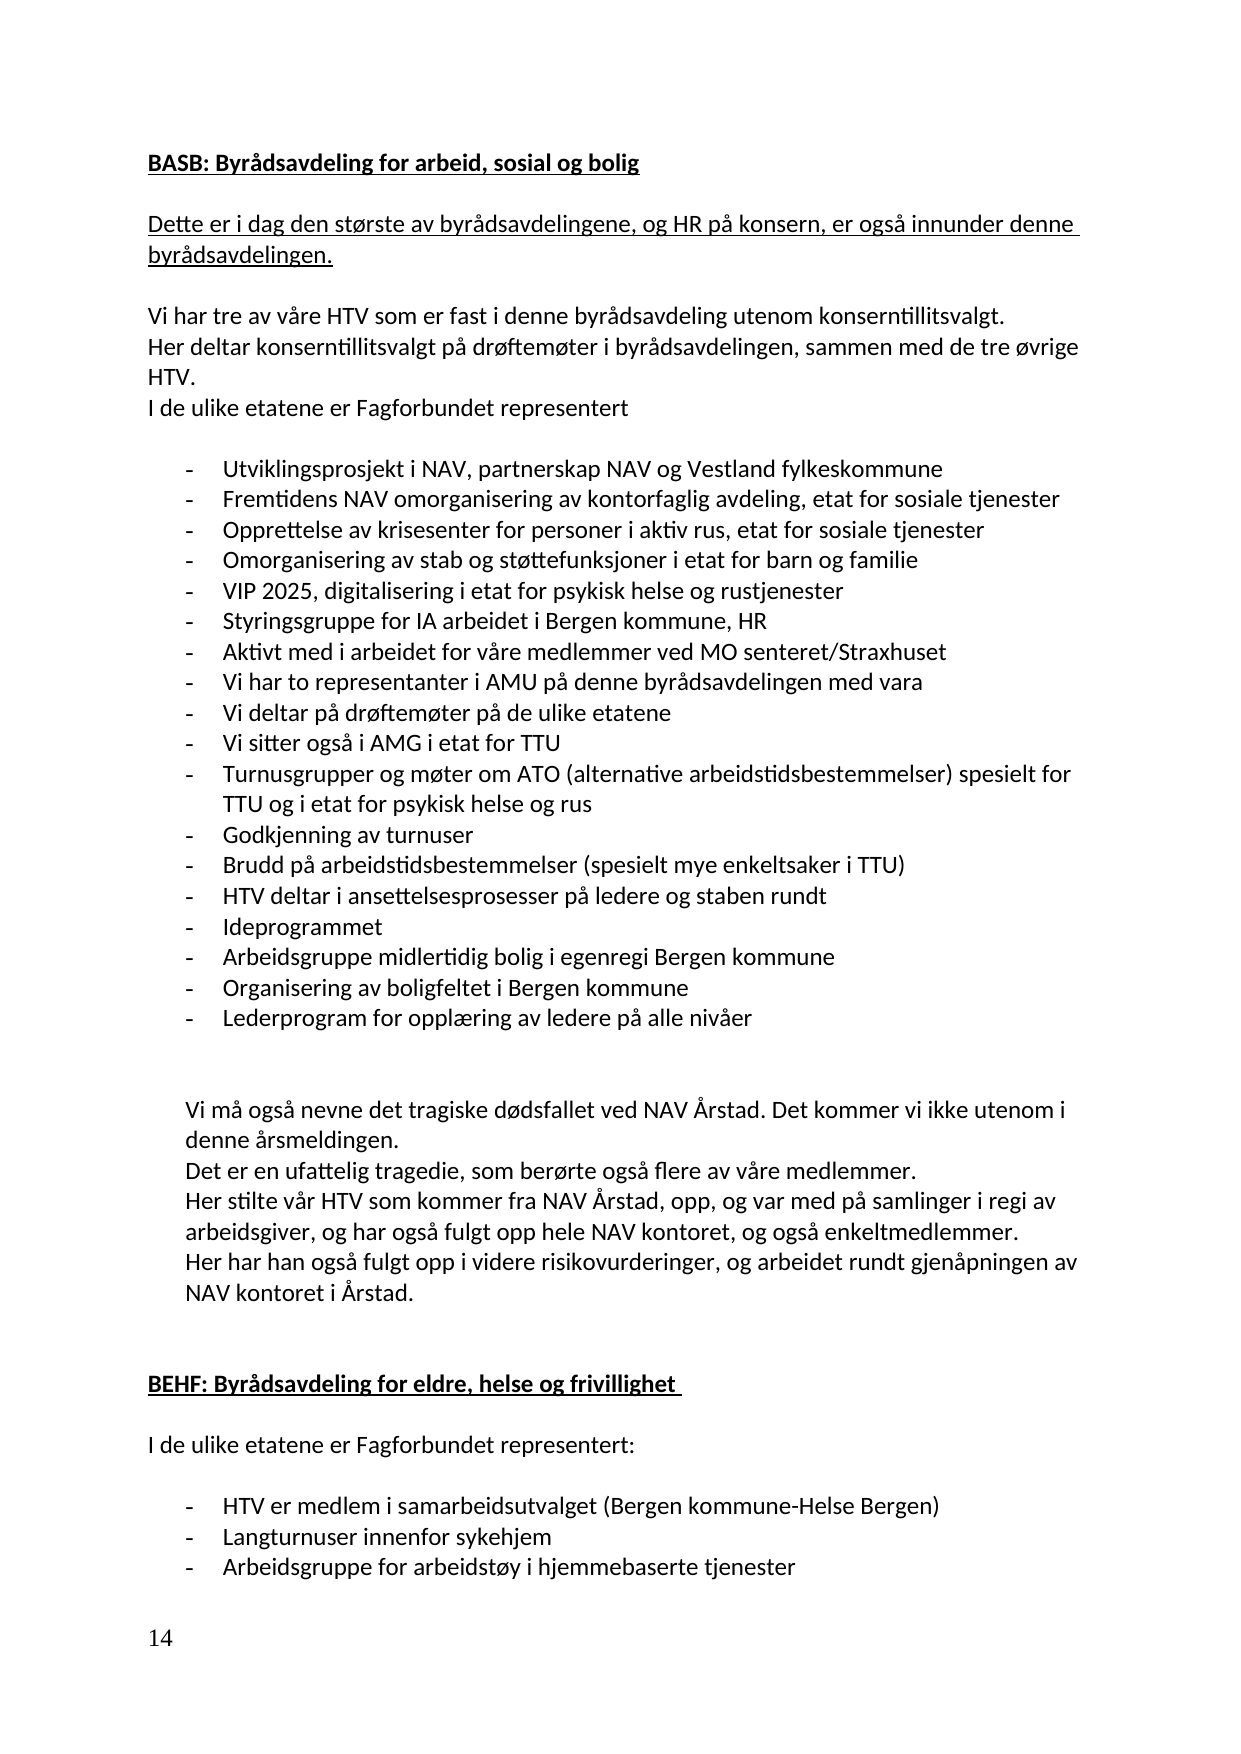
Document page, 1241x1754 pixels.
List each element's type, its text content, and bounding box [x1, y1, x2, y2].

text Dette er i dag den største av byrådsavdelingene, og HR på konsern, er også innunder denne byrådsavdelingen. [148, 209, 1093, 270]
list Godkjenning av turnuser [185, 819, 1093, 849]
text Her deltar konserntillitsvalgt på drøftemøter i byrådsavdelingen, sammen med de tre øvrige HTV. [148, 331, 1093, 392]
list Opprettelse av krisesenter for personer i aktiv rus, etat for sosiale tjenester [185, 514, 1093, 544]
list Arbeidsgruppe for arbeidstøy i hjemmebaserte tjenester [185, 1552, 1093, 1582]
text I de ulike etatene er Fagforbundet representert [148, 392, 1093, 422]
list Arbeidsgruppe midlertidig bolig i egenregi Bergen kommune [185, 941, 1093, 972]
list Organisering av boligfeltet i Bergen kommune [185, 972, 1093, 1002]
list Vi deltar på drøftemøter på de ulike etatene [185, 697, 1093, 727]
text Vi må også nevne det tragiske dødsfallet ved NAV Årstad. Det kommer vi ikke utenom i denne årsmeldingen. [185, 1094, 1093, 1155]
list HTV er medlem i samarbeidsutvalget (Bergen kommune-Helse Bergen) [185, 1491, 1093, 1521]
list Utviklingsprosjekt i NAV, partnerskap NAV og Vestland fylkeskommune [185, 453, 1093, 483]
list Turnusgrupper og møter om ATO (alternative arbeidstidsbestemmelser) spesielt for TTU og i etat for psykisk helse og rus [185, 758, 1093, 819]
text Her stilte vår HTV som kommer fra NAV Årstad, opp, og var med på samlinger i regi av arbeidsgiver, og har også fulgt opp hele NAV kontoret, og også enkeltmedlemmer. [185, 1185, 1093, 1246]
list Styringsgruppe for IA arbeidet i Bergen kommune, HR [185, 605, 1093, 636]
list Brudd på arbeidstidsbestemmelser (spesielt mye enkeltsaker i TTU) [185, 849, 1093, 880]
list HTV deltar i ansettelsesprosesser på ledere og staben rundt [185, 880, 1093, 911]
text BASB: Byrådsavdeling for arbeid, sosial og bolig [148, 148, 1093, 178]
text Her har han også fulgt opp i videre risikovurderinger, og arbeidet rundt gjenåpningen av NAV kontoret i Årstad. [185, 1246, 1093, 1307]
list VIP 2025, digitalisering i etat for psykisk helse og rustjenester [185, 575, 1093, 605]
list Aktivt med i arbeidet for våre medlemmer ved MO senteret/Straxhuset [185, 636, 1093, 666]
text I de ulike etatene er Fagforbundet representert: [148, 1429, 1093, 1460]
list Lederprogram for opplæring av ledere på alle nivåer [185, 1002, 1093, 1033]
list Fremtidens NAV omorganisering av kontorfaglig avdeling, etat for sosiale tjenester [185, 483, 1093, 514]
list Vi har to representanter i AMU på denne byrådsavdelingen med vara [185, 666, 1093, 697]
list Omorganisering av stab og støttefunksjoner i etat for barn og familie [185, 544, 1093, 575]
text Vi har tre av våre HTV som er fast i denne byrådsavdeling utenom konserntillitsvalgt. [148, 300, 1093, 331]
text Det er en ufattelig tragedie, som berørte også flere av våre medlemmer. [185, 1155, 1093, 1185]
text BEHF: Byrådsavdeling for eldre, helse og frivillighet [148, 1368, 1093, 1399]
list Vi sitter også i AMG i etat for TTU [185, 727, 1093, 758]
list Langturnuser innenfor sykehjem [185, 1521, 1093, 1552]
list Ideprogrammet [185, 911, 1093, 941]
